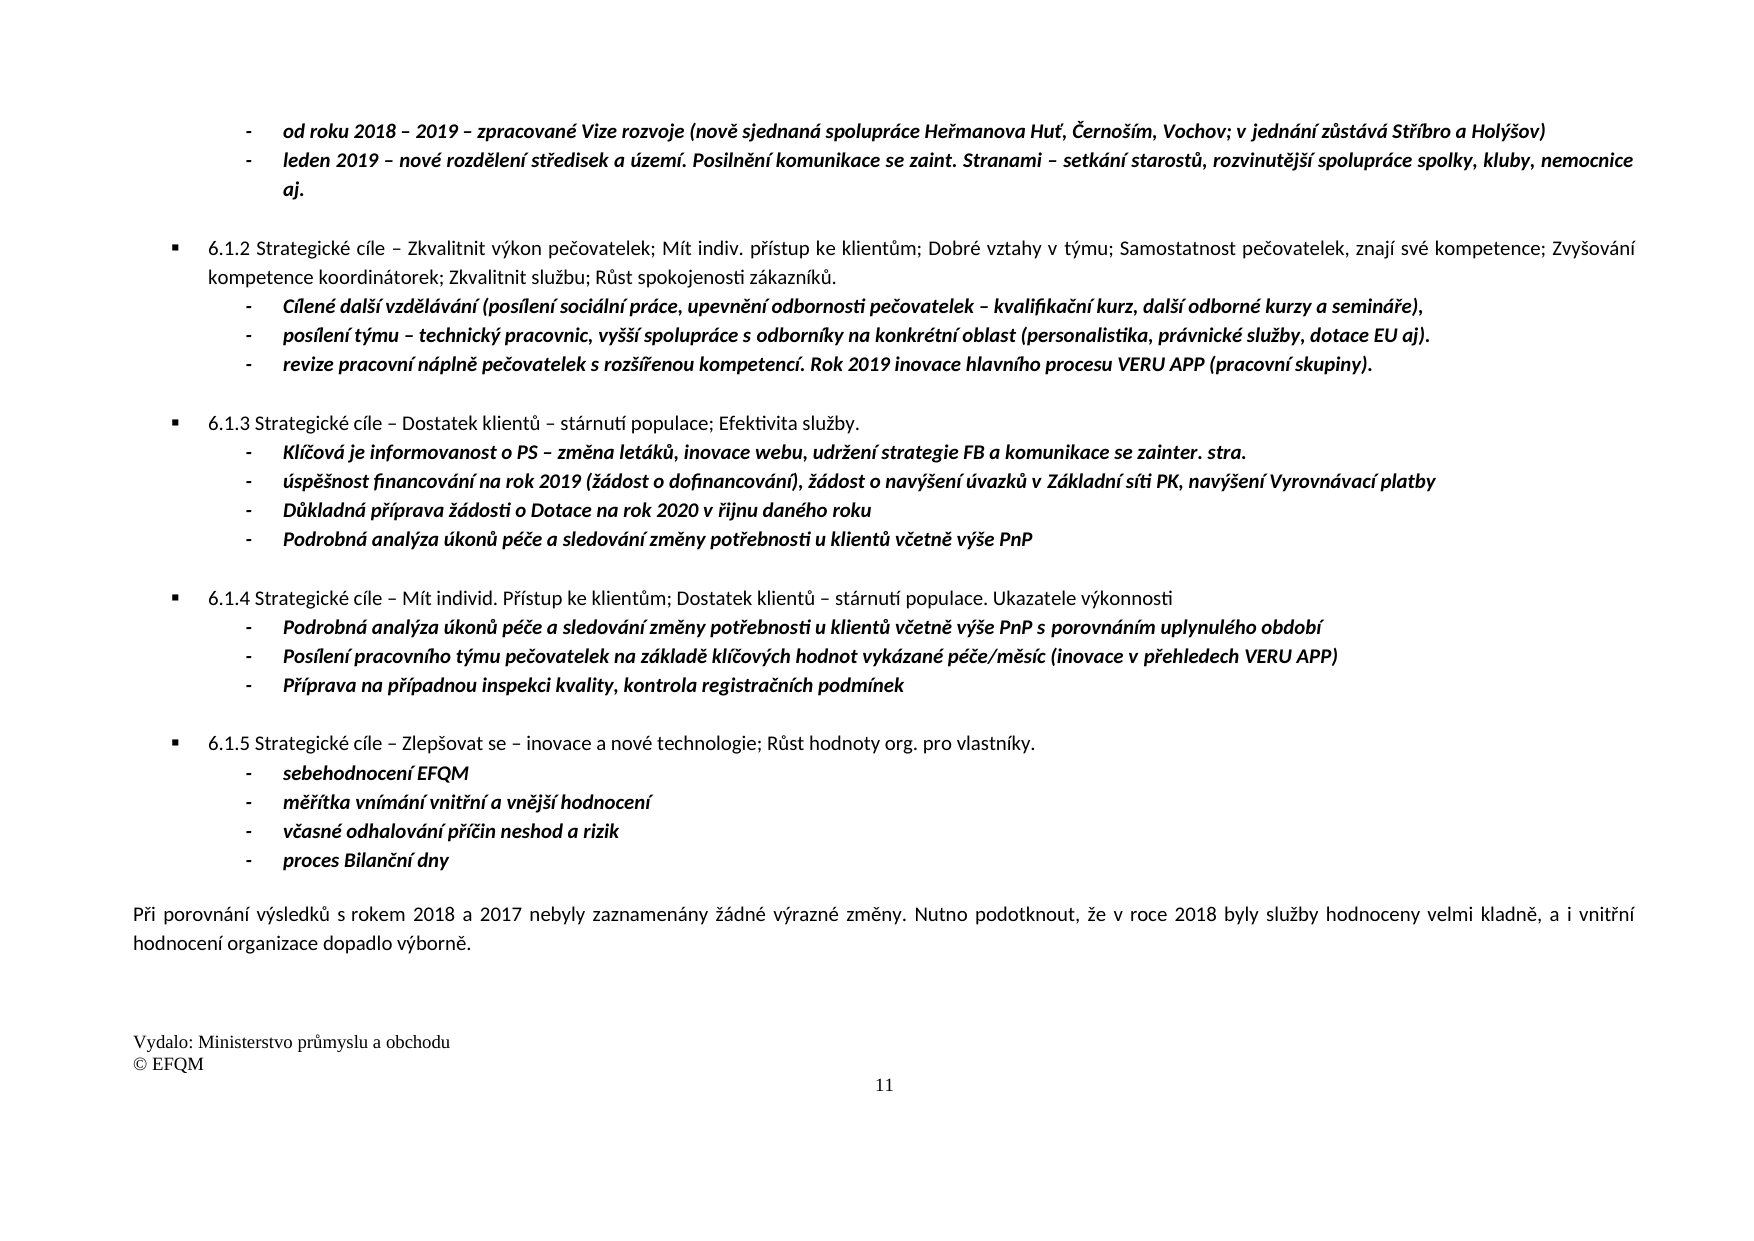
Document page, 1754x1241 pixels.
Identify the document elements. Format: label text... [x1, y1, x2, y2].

list včasné odhalování příčin neshod a rizik [245, 818, 1636, 843]
list Klíčová je informovanost o PS – změna letáků, inovace webu, udržení strategie FB a komunikace se zainter. stra. [245, 439, 1636, 464]
list Podrobná analýza úkonů péče a sledování změny potřebnosti u klientů včetně výše PnP s porovnáním uplynulého období [245, 614, 1636, 639]
list od roku 2018 – 2019 – zpracované Vize rozvoje (nově sjednaná spolupráce Heřmanova Huť, Černoším, Vochov; v jednání zůstává Stříbro a Holýšov) [245, 118, 1636, 143]
list Podrobná analýza úkonů péče a sledování změny potřebnosti u klientů včetně výše PnP [245, 526, 1636, 552]
list Cílené další vzdělávání (posílení sociální práce, upevnění odbornosti pečovatelek – kvalifikační kurz, další odborné kurzy a semináře), [245, 293, 1636, 318]
list úspěšnost financování na rok 2019 (žádost o dofinancování), žádost o navýšení úvazků v Základní síti PK, navýšení Vyrovnávací platby [245, 468, 1636, 493]
list 6.1.3 Strategické cíle – Dostatek klientů – stárnutí populace; Efektivita služby. [170, 410, 1636, 435]
list Příprava na případnou inspekci kvality, kontrola registračních podmínek [245, 672, 1636, 698]
list 6.1.4 Strategické cíle – Mít individ. Přístup ke klientům; Dostatek klientů – stárnutí populace. Ukazatele výkonnosti [170, 585, 1636, 610]
list posílení týmu – technický pracovnic, vyšší spolupráce s odborníky na konkrétní oblast (personalistika, právnické služby, dotace EU aj). [245, 322, 1636, 348]
text Při porovnání výsledků s rokem 2018 a 2017 nebyly zaznamenány žádné výrazné změny. Nutno podotknout, že v roce 2018 byly služby hodnoceny velmi kladně, a i vnitřní hodnocení organizace dopadlo výborně. [133, 901, 1636, 956]
list Důkladná příprava žádosti o Dotace na rok 2020 v řijnu daného roku [245, 497, 1636, 523]
list revize pracovní náplně pečovatelek s rozšířenou kompetencí. Rok 2019 inovace hlavního procesu VERU APP (pracovní skupiny). [245, 351, 1636, 377]
list proces Bilanční dny [245, 847, 1636, 873]
list 6.1.2 Strategické cíle – Zkvalitnit výkon pečovatelek; Mít indiv. přístup ke klientům; Dobré vztahy v týmu; Samostatnost pečovatelek, znají své kompetence; Zvyšování kompetence koordinátorek; Zkvalitnit službu; Růst spokojenosti zákazníků. [170, 235, 1636, 289]
list Posílení pracovního týmu pečovatelek na základě klíčových hodnot vykázané péče/měsíc (inovace v přehledech VERU APP) [245, 643, 1636, 668]
list 6.1.5 Strategické cíle – Zlepšovat se – inovace a nové technologie; Růst hodnoty org. pro vlastníky. [170, 731, 1636, 756]
list měřítka vnímání vnitřní a vnější hodnocení [245, 789, 1636, 814]
list sebehodnocení EFQM [245, 760, 1636, 785]
list leden 2019 – nové rozdělení středisek a území. Posilnění komunikace se zaint. Stranami – setkání starostů, rozvinutější spolupráce spolky, kluby, nemocnice aj. [245, 147, 1636, 202]
